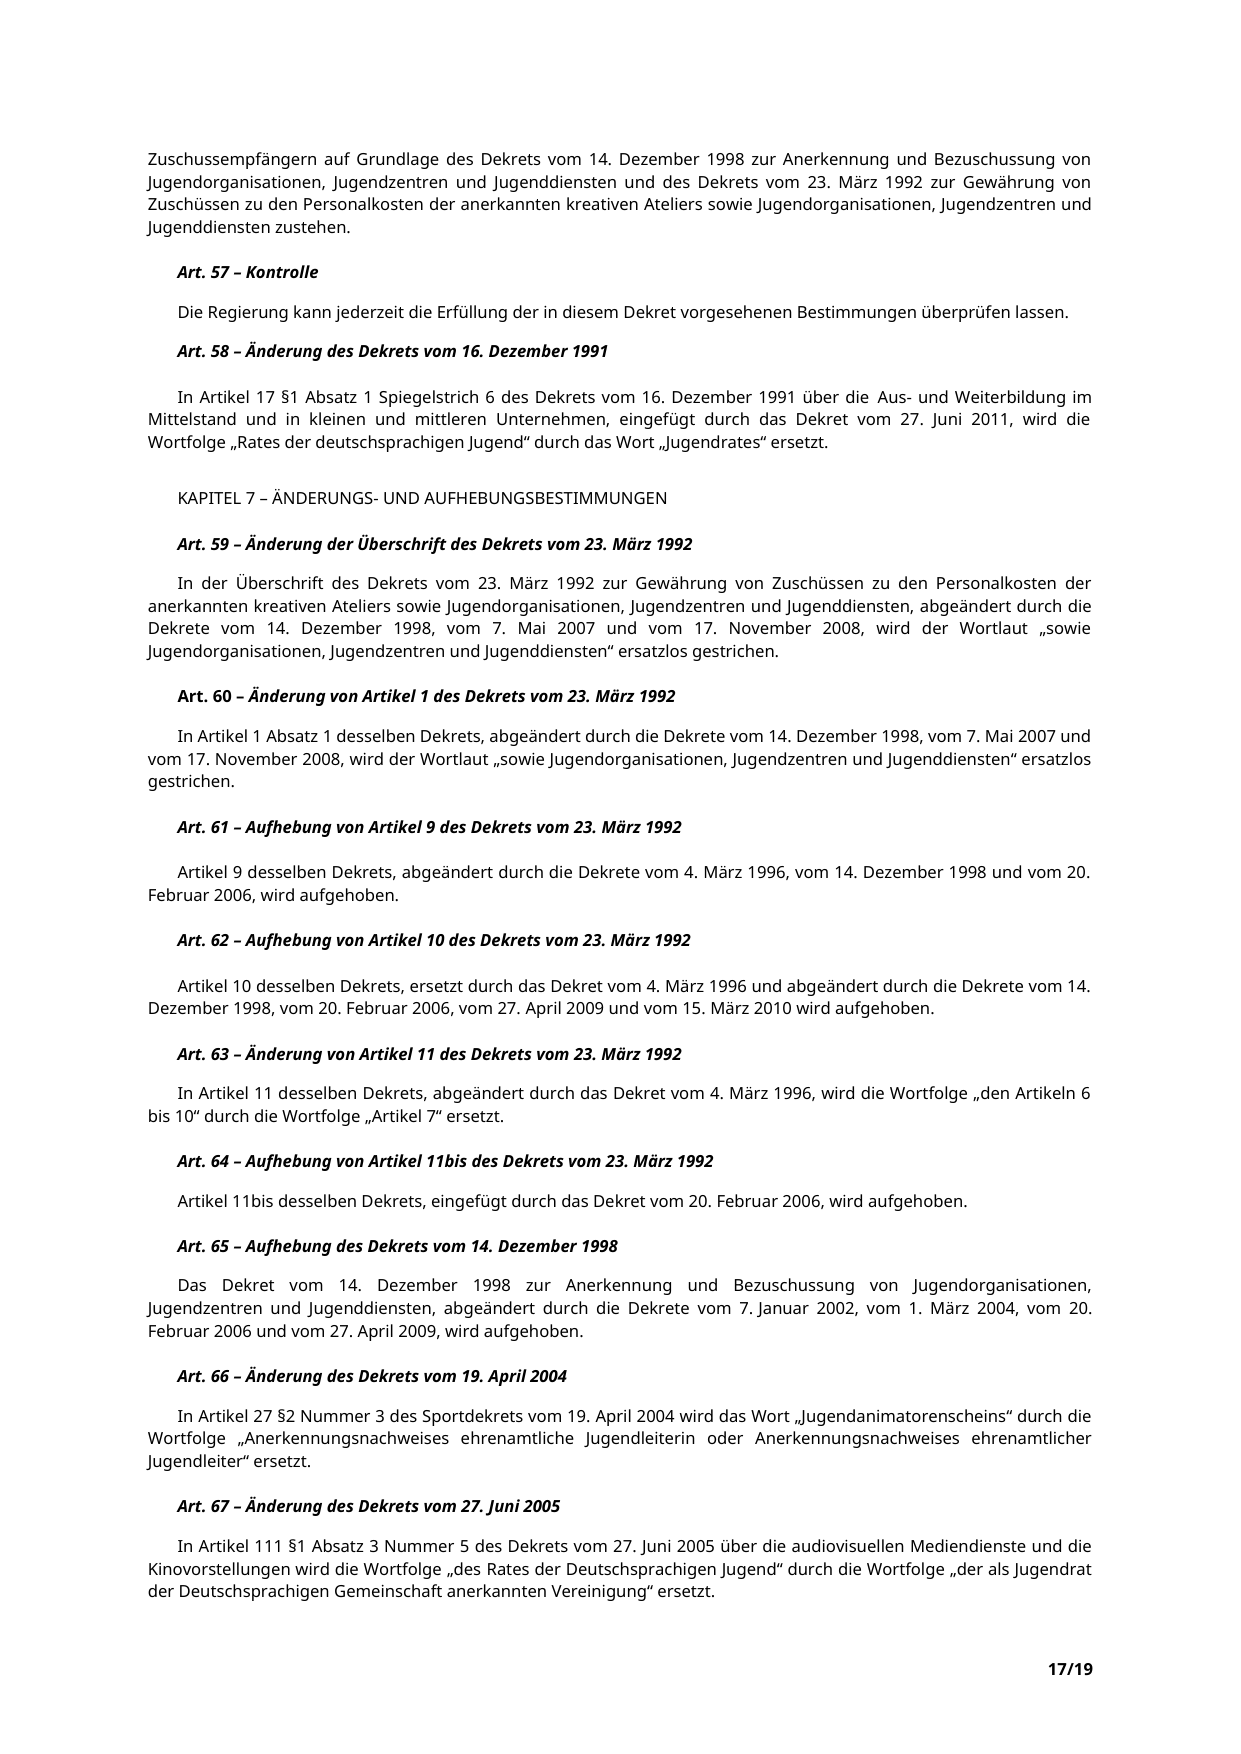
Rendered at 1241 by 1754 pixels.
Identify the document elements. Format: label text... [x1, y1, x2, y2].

text Kapitel 7 – Änderungs- und Aufhebungsbestimmungen [148, 487, 1093, 509]
text Art. 65 – Aufhebung des Dekrets vom 14. Dezember 1998 [148, 1235, 1093, 1257]
text Artikel 11bis desselben Dekrets, eingefügt durch das Dekret vom 20. Februar 2006, wird aufgehoben. [148, 1189, 1093, 1212]
text Art. 60 – Änderung von Artikel 1 des Dekrets vom 23. März 1992 [148, 685, 1093, 708]
text In Artikel 17 §1 Absatz 1 Spiegelstrich 6 des Dekrets vom über die Aus- und Weiterbildung im Mittelstand und in kleinen und mittleren Unternehmen, eingefügt durch das Dekret vom , wird die Wortfolge „Rates der deutschsprachigen Jugend“ durch das Wort „Jugendrates“ ersetzt. [148, 385, 1093, 453]
text Art. 59 – Änderung der Überschrift des Dekrets vom 23. März 1992 [148, 532, 1093, 555]
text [148, 148, 1093, 238]
text Art. 61 – Aufhebung von Artikel 9 des Dekrets vom 23. März 1992 [148, 815, 1093, 838]
text In der Überschrift des Dekrets vom 23. März 1992 zur Gewährung von Zuschüssen zu den Personalkosten der anerkannten kreativen Ateliers sowie Jugendorganisationen, Jugendzentren und Jugenddiensten, abgeändert durch die Dekrete vom 14. Dezember 1998, vom 7. Mai 2007 und vom 17. November 2008, wird der Wortlaut „sowie Jugendorganisationen, Jugendzentren und Jugenddiensten“ ersatzlos gestrichen. [148, 572, 1093, 662]
text In Artikel 11 desselben Dekrets, abgeändert durch das Dekret vom 4. März 1996, wird die Wortfolge „den Artikeln 6 bis 10“ durch die Wortfolge „Artikel 7“ ersetzt. [148, 1082, 1093, 1127]
text Die Regierung kann jederzeit die Erfüllung der in diesem Dekret vorgesehenen Bestimmungen überprüfen lassen. [148, 301, 1093, 323]
text In Artikel 111 §1 Absatz 3 Nummer 5 des Dekrets vom 27. Juni 2005 über die audiovisuellen Mediendienste und die Kinovorstellungen wird die Wortfolge „des Rates der Deutschsprachigen Jugend“ durch die Wortfolge „der als Jugendrat der Deutschsprachigen Gemeinschaft anerkannten Vereinigung“ ersetzt. [148, 1534, 1093, 1603]
text In Artikel 27 §2 Nummer 3 des Sportdekrets vom wird das Wort „Jugendanimatorenscheins“ durch die Wortfolge „Anerkennungsnachweises ehrenamtliche Jugendleiterin oder Anerkennungsnachweises ehrenamtlicher Jugendleiter“ ersetzt. [148, 1404, 1093, 1472]
text Das Dekret vom 14. Dezember 1998 zur Anerkennung und Bezuschussung von Jugendorganisationen, Jugendzentren und Jugenddiensten, abgeändert durch die Dekrete vom 7. Januar 2002, vom 1. März 2004, vom 20. Februar 2006 und vom 27. April 2009, wird aufgehoben. [148, 1274, 1093, 1342]
text Art. 63 – Änderung von Artikel 11 des Dekrets vom 23. März 1992 [148, 1042, 1093, 1065]
text Art. 67 – Änderung des Dekrets vom 27. Juni 2005 [148, 1495, 1093, 1518]
text Artikel 9 desselben Dekrets, abgeändert durch die Dekrete vom 4. März 1996, vom 14. Dezember 1998 und vom 20. Februar 2006, wird aufgehoben. [148, 861, 1093, 906]
text Art. 66 – Änderung des Dekrets vom 19. April 2004 [148, 1365, 1093, 1388]
text Artikel 10 desselben Dekrets, ersetzt durch das Dekret vom 4. März 1996 und abgeändert durch die Dekrete vom 14. Dezember 1998, vom 20. Februar 2006, vom 27. April 2009 und vom 15. März 2010 wird aufgehoben. [148, 974, 1093, 1020]
text Art. 57 – Kontrolle [148, 261, 1093, 284]
text Art. 62 – Aufhebung von Artikel 10 des Dekrets vom 23. März 1992 [148, 929, 1093, 952]
text Art. 58 – Änderung des Dekrets vom [148, 340, 1093, 363]
text Art. 64 – Aufhebung von Artikel 11bis des Dekrets vom 23. März 1992 [148, 1150, 1093, 1173]
text In Artikel 1 Absatz 1 desselben Dekrets, abgeändert durch die Dekrete vom 14. Dezember 1998, vom 7. Mai 2007 und vom 17. November 2008, wird der Wortlaut „sowie Jugendorganisationen, Jugendzentren und Jugenddiensten“ ersatzlos gestrichen. [148, 724, 1093, 793]
